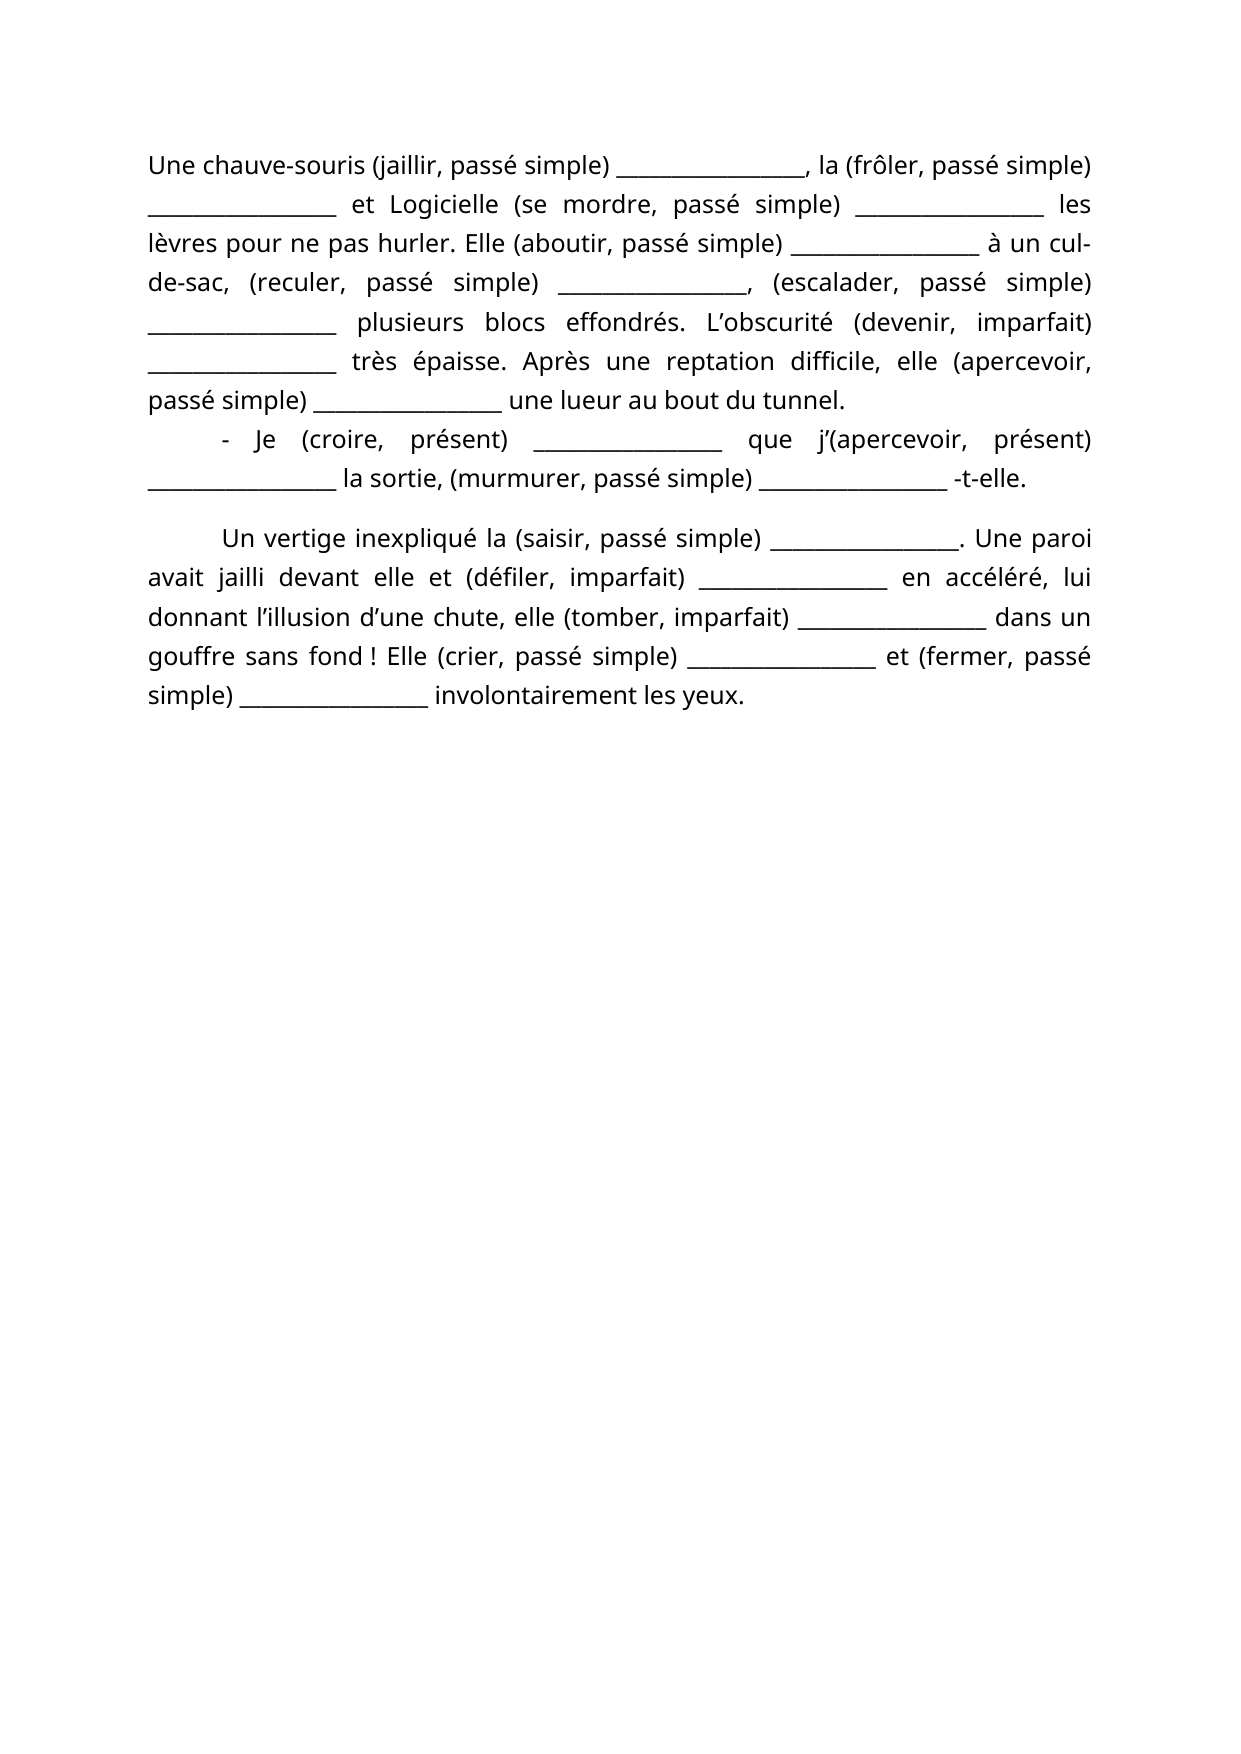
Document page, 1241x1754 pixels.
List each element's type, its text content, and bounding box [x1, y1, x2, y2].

text - Je (croire, présent) _________________ que j’(apercevoir, présent) _________________ la sortie, (murmurer, passé simple) _________________ -t-elle. [148, 422, 1093, 495]
text Une chauve-souris (jaillir, passé simple) _________________, la (frôler, passé simple) _________________ et Logicielle (se mordre, passé simple) _________________ les lèvres pour ne pas hurler. Elle (aboutir, passé simple) _________________ à un cul-de-sac, (reculer, passé simple) _________________, (escalader, passé simple) _________________ plusieurs blocs effondrés. L’obscurité (devenir, imparfait) _________________ très épaisse. Après une reptation difficile, elle (apercevoir, passé simple) _________________ une lueur au bout du tunnel. [148, 148, 1093, 417]
text Un vertige inexpliqué la (saisir, passé simple) _________________. Une paroi avait jailli devant elle et (défiler, imparfait) _________________ en accéléré, lui donnant l’illusion d’une chute, elle (tomber, imparfait) _________________ dans un gouffre sans fond ! Elle (crier, passé simple) _________________ et (fermer, passé simple) _________________ involontairement les yeux. [148, 521, 1093, 712]
